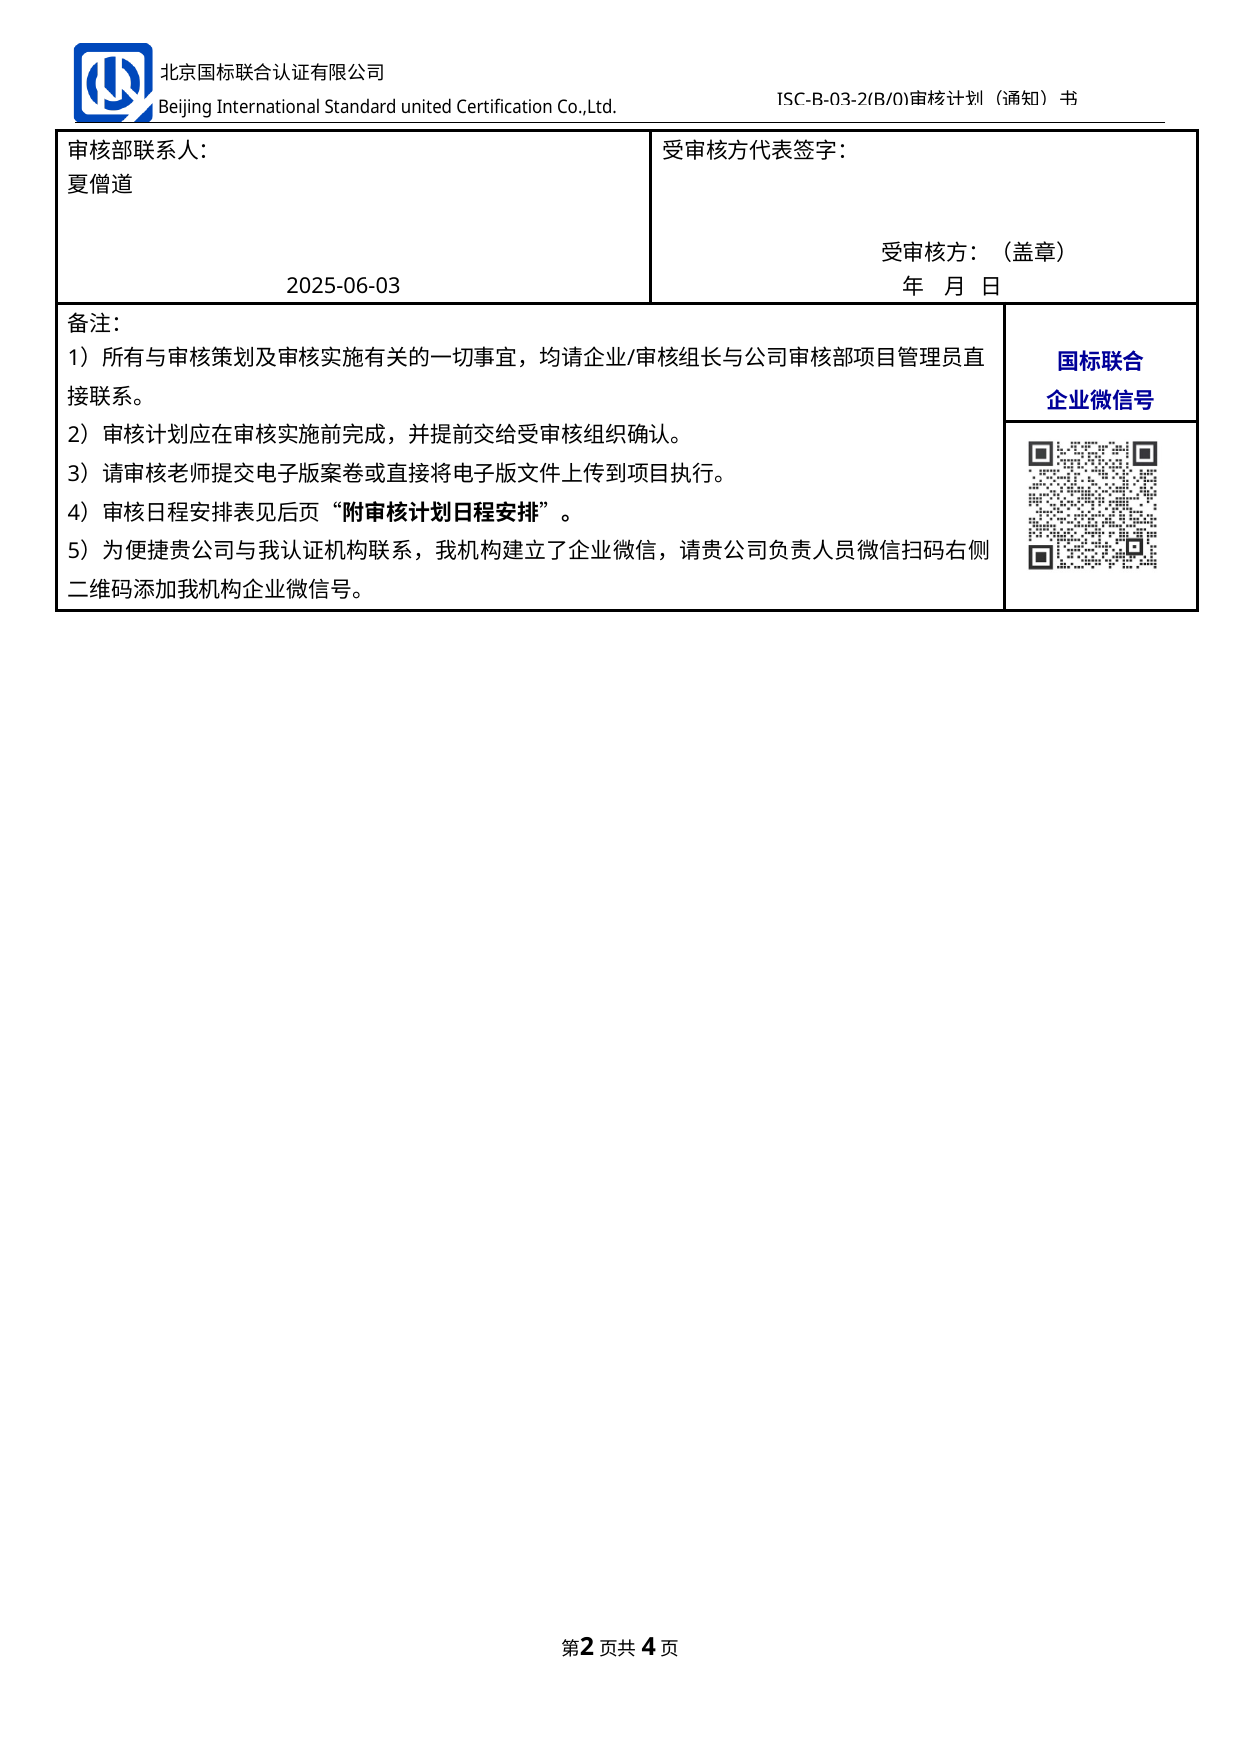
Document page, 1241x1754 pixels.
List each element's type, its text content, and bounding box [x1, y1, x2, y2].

table_cell 国标联合 企业微信号 [1006, 305, 1196, 419]
table_cell 受审核方代表签字： 受审核方：（盖章） 年 月 日 [652, 132, 1196, 302]
table_cell 备注： 1）所有与审核策划及审核实施有关的一切事宜，均请企业/审核组长与公司审核部项目管理员直接联系。 2）审核计划应在审核实施前完成，并提前交给受审核组织确认。 3）请审核老师提交电子版案卷或直接将电子版文件上传到项目执行。 4）审核日程安排表见后页“附审核计划日程安排”。 5）为便捷贵公司与我认证机构联系，我机构建立了企业微信，请贵公司负责人员微信扫码右侧二维码添加我机构企业微信号。 [58, 305, 1003, 609]
table_cell [1006, 423, 1196, 609]
picture [1020, 435, 1166, 579]
picture [73, 43, 153, 123]
table_cell 审核部联系人： 夏僧道 2025-06-03 [58, 132, 649, 302]
